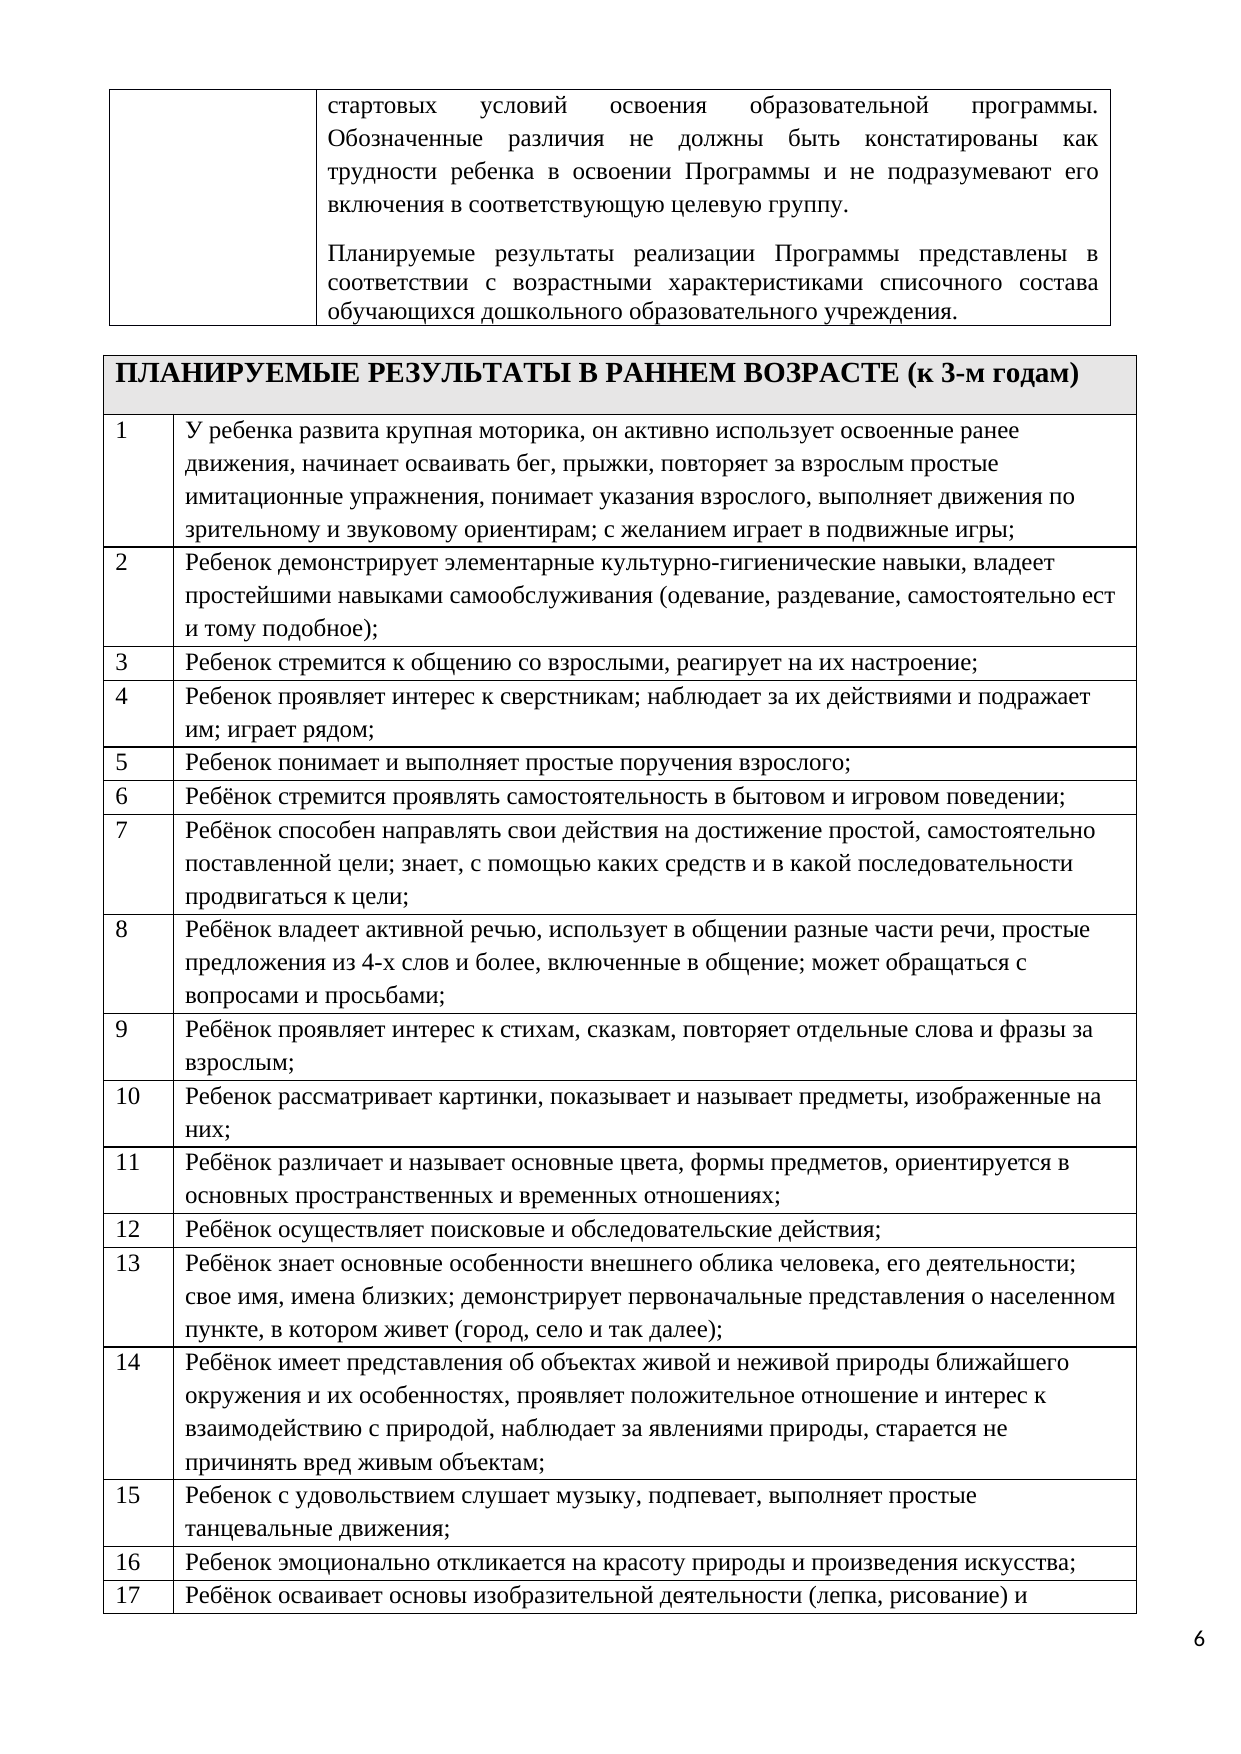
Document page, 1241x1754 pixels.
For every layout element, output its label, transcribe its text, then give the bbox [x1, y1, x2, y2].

table_cell Ребенок эмоционально откликается на красоту природы и произведения искусства; [174, 1547, 1136, 1579]
table_cell Ребёнок способен направлять свои действия на достижение простой, самостоятельно поставленной цели; знает, с помощью каких средств и в какой последовательности продвигаться к цели; [174, 815, 1136, 913]
table_cell Ребенок рассматривает картинки, показывает и называет предметы, изображенные на них; [174, 1081, 1136, 1146]
table_cell Ребёнок стремится проявлять самостоятельность в бытовом и игровом поведении; [174, 781, 1136, 814]
table_cell Ребенок стремится к общению со взрослыми, реагирует на их настроение; [174, 647, 1136, 680]
table_cell 13 [104, 1248, 173, 1346]
table_cell Ребёнок имеет представления об объектах живой и неживой природы ближайшего окружения и их особенностях, проявляет положительное отношение и интерес к взаимодействию с природой, наблюдает за явлениями природы, старается не причинять вред живым объектам; [174, 1348, 1136, 1479]
table_header ПЛАНИРУЕМЫЕ РЕЗУЛЬТАТЫ В РАННЕМ ВОЗРАСТЕ (к 3-м годам) [104, 356, 1136, 414]
table_cell 10 [104, 1081, 173, 1146]
table_cell Ребенок понимает и выполняет простые поручения взрослого; [174, 748, 1136, 780]
table_cell Ребёнок осуществляет поисковые и обследовательские действия; [174, 1214, 1136, 1247]
table_cell Ребёнок знает основные особенности внешнего облика человека, его деятельности; свое имя, имена близких; демонстрирует первоначальные представления о населенном пункте, в котором живет (город, село и так далее); [174, 1248, 1136, 1346]
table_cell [174, 1581, 1136, 1613]
table_cell 11 [104, 1148, 173, 1213]
table_cell У ребенка развита крупная моторика, он активно использует освоенные ранее движения, начинает осваивать бег, прыжки, повторяет за взрослым простые имитационные упражнения, понимает указания взрослого, выполняет движения по зрительному и звуковому ориентирам; с желанием играет в подвижные игры; [174, 415, 1136, 546]
table_cell 7 [104, 815, 173, 913]
table_cell 1 [104, 415, 173, 546]
table_cell Ребенок проявляет интерес к сверстникам; наблюдает за их действиями и подражает им; играет рядом; [174, 681, 1136, 746]
table_cell 3 [104, 647, 173, 680]
table_cell 4 [104, 681, 173, 746]
table_cell 15 [104, 1480, 173, 1546]
table_cell 9 [104, 1014, 173, 1080]
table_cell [110, 90, 316, 325]
table_cell 12 [104, 1214, 173, 1247]
table_cell 5 [104, 748, 173, 780]
table_cell 14 [104, 1348, 173, 1479]
table_cell 16 [104, 1547, 173, 1579]
table_cell Ребёнок владеет активной речью, использует в общении разные части речи, простые предложения из 4-х слов и более, включенные в общение; может обращаться с вопросами и просьбами; [174, 915, 1136, 1013]
table_cell Ребенок демонстрирует элементарные культурно-гигиенические навыки, владеет простейшими навыками самообслуживания (одевание, раздевание, самостоятельно ест и тому подобное); [174, 548, 1136, 646]
table_cell 8 [104, 915, 173, 1013]
table_cell Ребенок с удовольствием слушает музыку, подпевает, выполняет простые танцевальные движения; [174, 1480, 1136, 1546]
table_cell Ребёнок проявляет интерес к стихам, сказкам, повторяет отдельные слова и фразы за взрослым; [174, 1014, 1136, 1080]
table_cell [317, 90, 1110, 325]
table_cell Ребёнок различает и называет основные цвета, формы предметов, ориентируется в основных пространственных и временных отношениях; [174, 1148, 1136, 1213]
table_cell 2 [104, 548, 173, 646]
table_cell 17 [104, 1581, 173, 1613]
table_cell 6 [104, 781, 173, 814]
